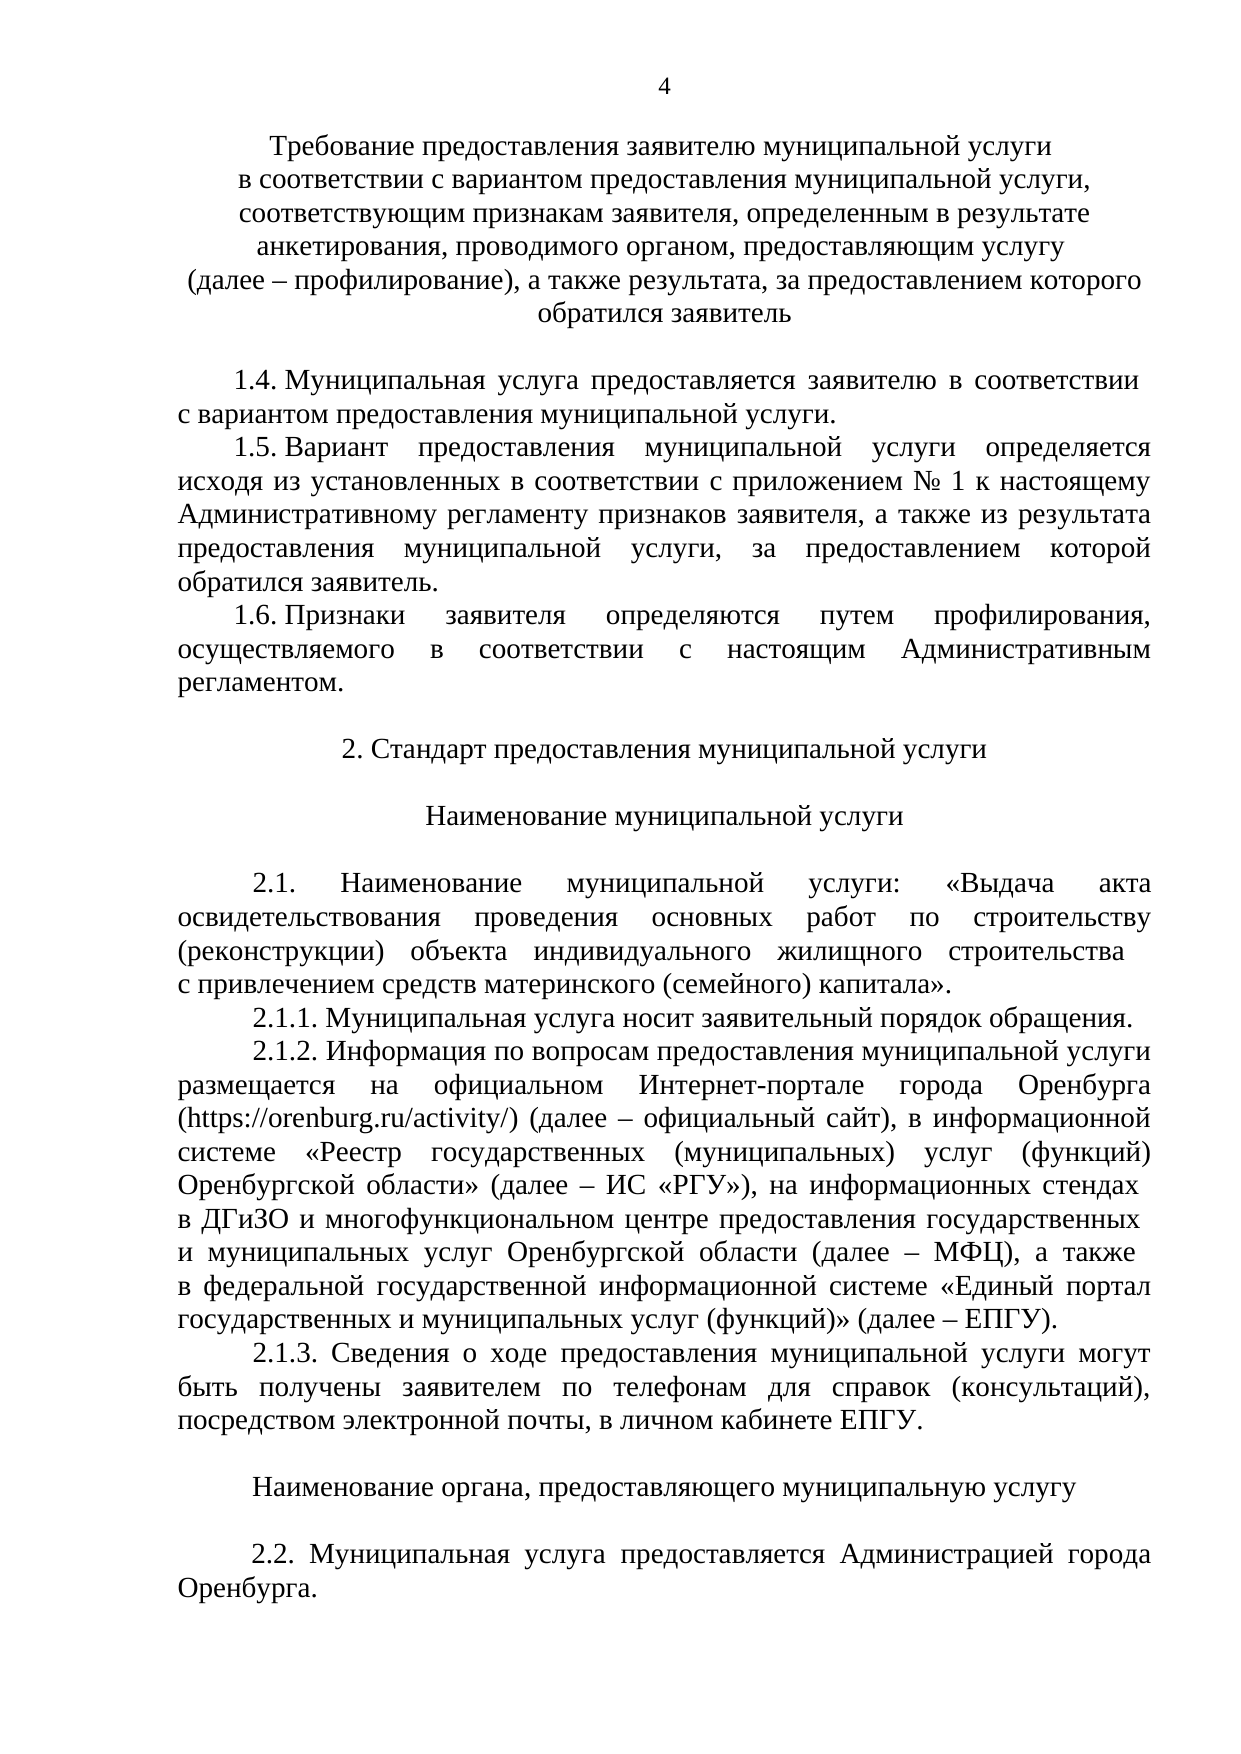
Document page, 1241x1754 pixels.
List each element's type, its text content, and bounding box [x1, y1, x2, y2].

text 2.1. Наименование муниципальной услуги: «Выдача акта освидетельствования проведения основных работ по строительству (реконструкции) объекта индивидуального жилищного строительства с привлечением средств материнского (семейного) капитала». [177, 866, 1152, 1000]
text 2.1.3. Сведения о ходе предоставления муниципальной услуги могут быть получены заявителем по телефонам для справок (консультаций), посредством электронной почты, в личном кабинете ЕПГУ. [177, 1335, 1152, 1436]
text 2. Стандарт предоставления муниципальной услуги [177, 731, 1152, 765]
text 1.5. Вариант предоставления муниципальной услуги определяется исходя из установленных в соответствии с приложением № 1 к настоящему Административному регламенту признаков заявителя, а также из результата предоставления муниципальной услуги, за предоставлением которой обратился заявитель. [177, 429, 1152, 597]
text Наименование муниципальной услуги [177, 798, 1152, 832]
text 2.2. Муниципальная услуга предоставляется Администрацией города Оренбурга. [177, 1536, 1152, 1603]
text Наименование органа, предоставляющего муниципальную услугу [177, 1469, 1152, 1503]
text Требование предоставления заявителю муниципальной услуги в соответствии с вариантом предоставления муниципальной услуги, соответствующим признакам заявителя, определенным в результате анкетирования, проводимого органом, предоставляющим услугу (далее – профилирование), а также результата, за предоставлением которого обратился заявитель [177, 128, 1152, 329]
text 1.4. Муниципальная услуга предоставляется заявителю в соответствии с вариантом предоставления муниципальной услуги. [177, 362, 1152, 429]
text 2.1.2. Информация по вопросам предоставления муниципальной услуги размещается на официальном Интернет-портале города Оренбурга (https://orenburg.ru/activity/) (далее – официальный сайт), в информационной системе «Реестр государственных (муниципальных) услуг (функций) Оренбургской области» (далее – ИС «РГУ»), на информационных стендах в ДГиЗО и многофункциональном центре предоставления государственных и муниципальных услуг Оренбургской области (далее – МФЦ), а также в федеральной государственной информационной системе «Единый портал государственных и муниципальных услуг (функций)» (далее – ЕПГУ). [177, 1033, 1152, 1335]
text 1.6. Признаки заявителя определяются путем профилирования, осуществляемого в соответствии с настоящим Административным регламентом. [177, 597, 1152, 698]
text 2.1.1. Муниципальная услуга носит заявительный порядок обращения. [177, 1000, 1152, 1033]
